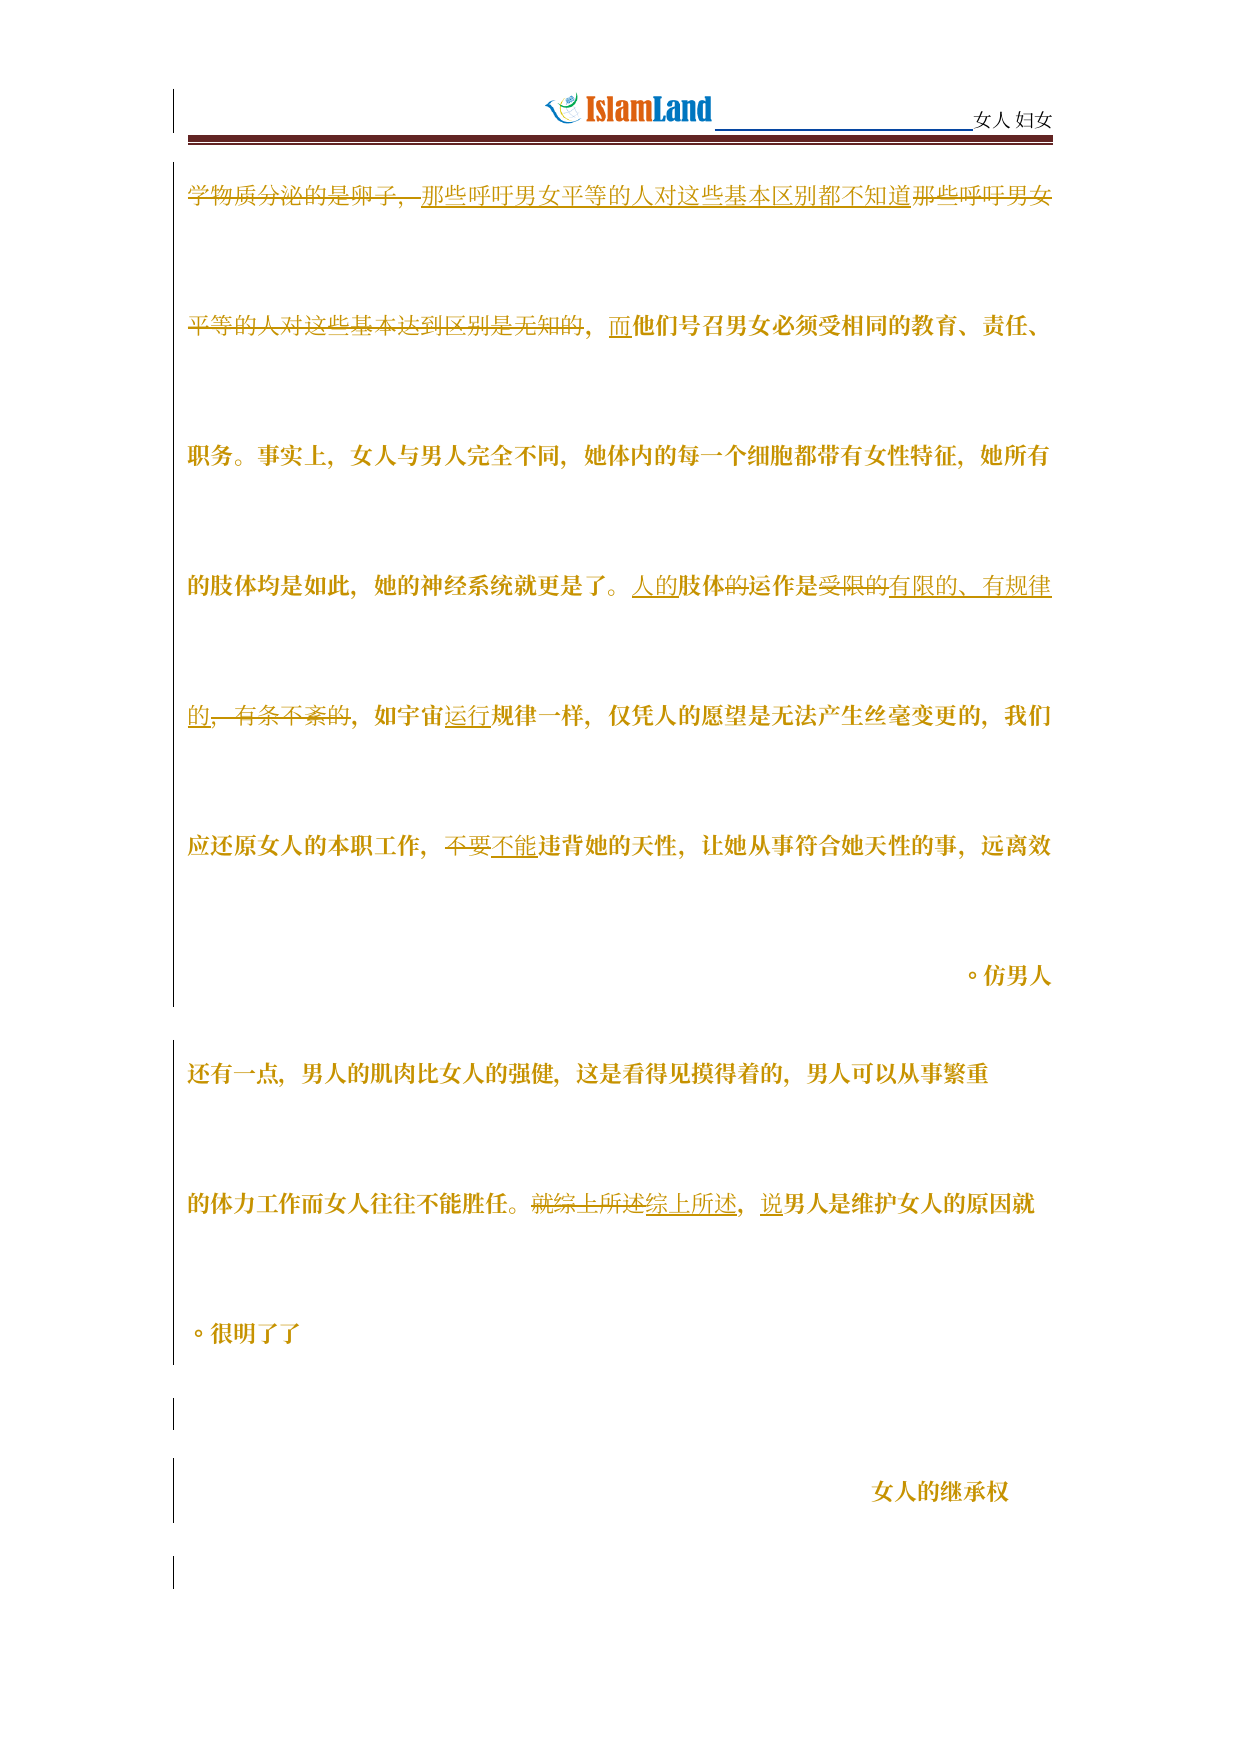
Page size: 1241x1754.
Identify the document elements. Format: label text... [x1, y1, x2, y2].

text 还有一点，男人的肌肉比女人的强健，这是看得见摸得着的，男人可以从事繁重的体力工作而女人往往不能胜任。，男人是维护女人的原因就很明了了。 [187, 1040, 1053, 1365]
text 女人的继承权 [187, 1458, 1053, 1523]
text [187, 162, 1053, 1007]
picture [542, 88, 715, 128]
